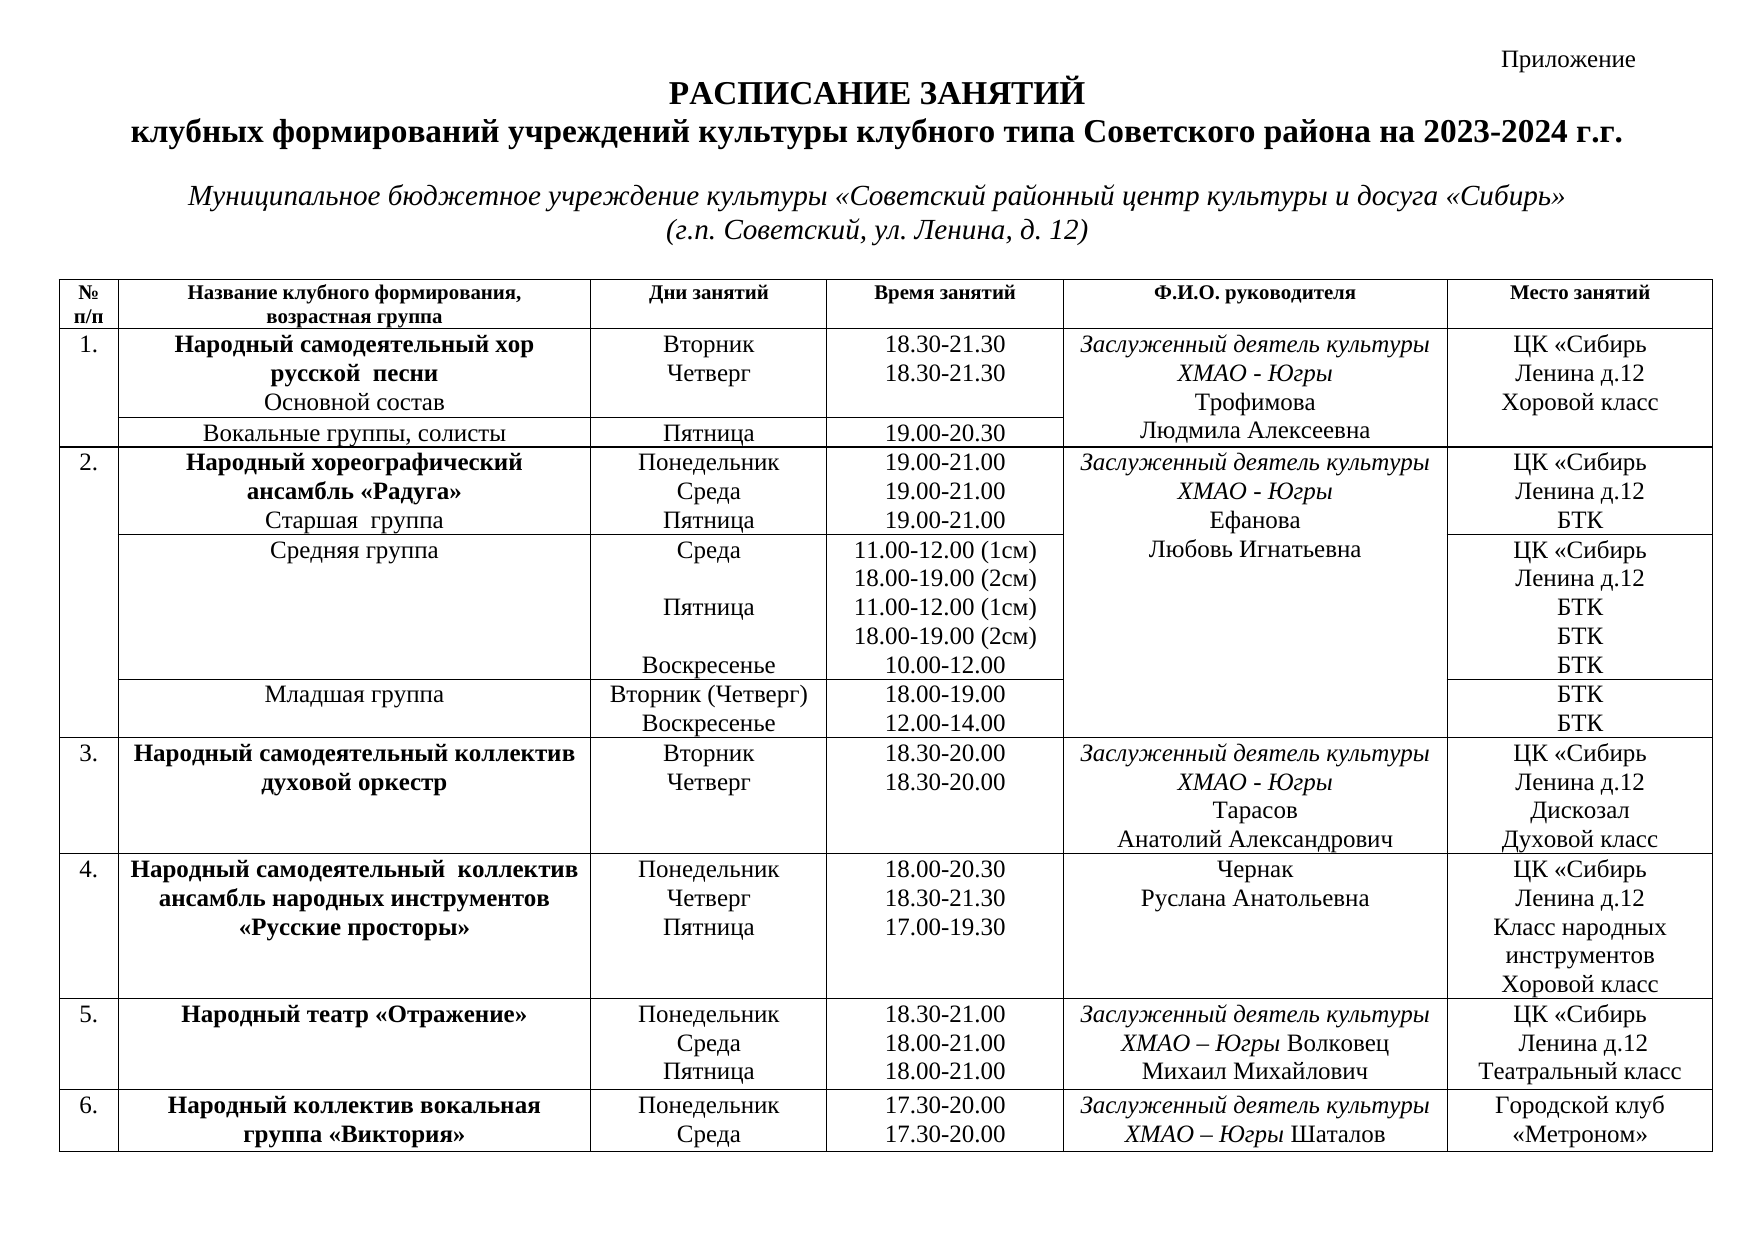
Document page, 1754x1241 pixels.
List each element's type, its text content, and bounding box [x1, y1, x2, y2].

table_cell Чернак Руслана Анатольевна [1064, 854, 1447, 998]
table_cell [1064, 1090, 1447, 1151]
table_cell Заслуженный деятель культуры ХМАО - Югры Трофимова Людмила Алексеевна [1064, 329, 1447, 446]
table_cell ЦК «Сибирь Ленина д.12 БТК БТК БТК [1448, 535, 1712, 678]
table_header Время занятий [827, 280, 1063, 328]
table_cell 18.00-19.00 12.00-14.00 [827, 680, 1063, 737]
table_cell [119, 1090, 590, 1151]
table_cell 6. [60, 1090, 118, 1151]
table_cell Среда Пятница Воскресенье [591, 535, 826, 678]
table_cell 18.30-21.00 18.00-21.00 18.00-21.00 [827, 999, 1063, 1089]
table_cell 18.30-21.30 18.30-21.30 [827, 329, 1063, 417]
table_header Дни занятий [591, 280, 826, 328]
table_cell Народный театр «Отражение» [119, 999, 590, 1089]
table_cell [1448, 1090, 1712, 1151]
table_cell Средняя группа [119, 535, 590, 678]
table_cell 3. [60, 738, 118, 853]
table_cell 11.00-12.00 (1см) 18.00-19.00 (2см) 11.00-12.00 (1см) 18.00-19.00 (2см) 10.00-12.00 [827, 535, 1063, 678]
table_cell 18.00-20.30 18.30-21.30 17.00-19.30 [827, 854, 1063, 998]
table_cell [591, 1090, 826, 1151]
table_cell Народный самодеятельный хор русской песни Основной состав [119, 329, 590, 417]
table_cell ЦК «Сибирь Ленина д.12 Дискозал Духовой класс [1448, 738, 1712, 853]
table_cell 19.00-20.30 [827, 418, 1063, 446]
table_cell 5. [60, 999, 118, 1089]
text РАСПИСАНИЕ ЗАНЯТИЙ [118, 73, 1636, 111]
table_cell ЦК «Сибирь Ленина д.12 БТК [1448, 448, 1712, 534]
table_header № п/п [60, 280, 118, 328]
table_cell 4. [60, 854, 118, 998]
table_header Название клубного формирования, возрастная группа [119, 280, 590, 328]
table_cell Вторник (Четверг) Воскресенье [591, 680, 826, 737]
table_cell Понедельник Четверг Пятница [591, 854, 826, 998]
table_cell ЦК «Сибирь Ленина д.12 Класс народных инструментов Хоровой класс [1448, 854, 1712, 998]
table_cell Заслуженный деятель культуры ХМАО – Югры Волковец Михаил Михайлович [1064, 999, 1447, 1089]
table_cell 1. [60, 329, 118, 446]
table_cell Вокальные группы, солисты [119, 418, 590, 446]
table_cell Младшая группа [119, 680, 590, 737]
text Муниципальное бюджетное учреждение культуры «Советский районный центр культуры и досуга «Сибирь» [118, 178, 1636, 212]
table_cell Понедельник Среда Пятница [591, 448, 826, 534]
table_cell Пятница [591, 418, 826, 446]
table_header Место занятий [1448, 280, 1712, 328]
table_cell Народный самодеятельный коллектив ансамбль народных инструментов «Русские просторы» [119, 854, 590, 998]
table_cell Народный хореографический ансамбль «Радуга» Старшая группа [119, 448, 590, 534]
table_header Ф.И.О. руководителя [1064, 280, 1447, 328]
table_cell 2. [60, 448, 118, 737]
table_cell БТК БТК [1448, 680, 1712, 737]
table_cell 18.30-20.00 18.30-20.00 [827, 738, 1063, 853]
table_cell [827, 1090, 1063, 1151]
table_cell Заслуженный деятель культуры ХМАО - Югры Ефанова Любовь Игнатьевна [1064, 448, 1447, 737]
table_cell Вторник Четверг [591, 329, 826, 417]
text Приложение [118, 44, 1636, 73]
text (г.п. Советский, ул. Ленина, д. 12) [118, 212, 1636, 246]
table_cell Народный самодеятельный коллектив духовой оркестр [119, 738, 590, 853]
text клубных формирований учреждений культуры клубного типа Советского района на 2023-2024 г.г. [118, 111, 1636, 150]
table_cell 19.00-21.00 19.00-21.00 19.00-21.00 [827, 448, 1063, 534]
table_cell ЦК «Сибирь Ленина д.12 Хоровой класс [1448, 329, 1712, 446]
table_cell Понедельник Среда Пятница [591, 999, 826, 1089]
table_cell Вторник Четверг [591, 738, 826, 853]
table_cell ЦК «Сибирь Ленина д.12 Театральный класс [1448, 999, 1712, 1089]
table_cell Заслуженный деятель культуры ХМАО - Югры Тарасов Анатолий Александрович [1064, 738, 1447, 853]
